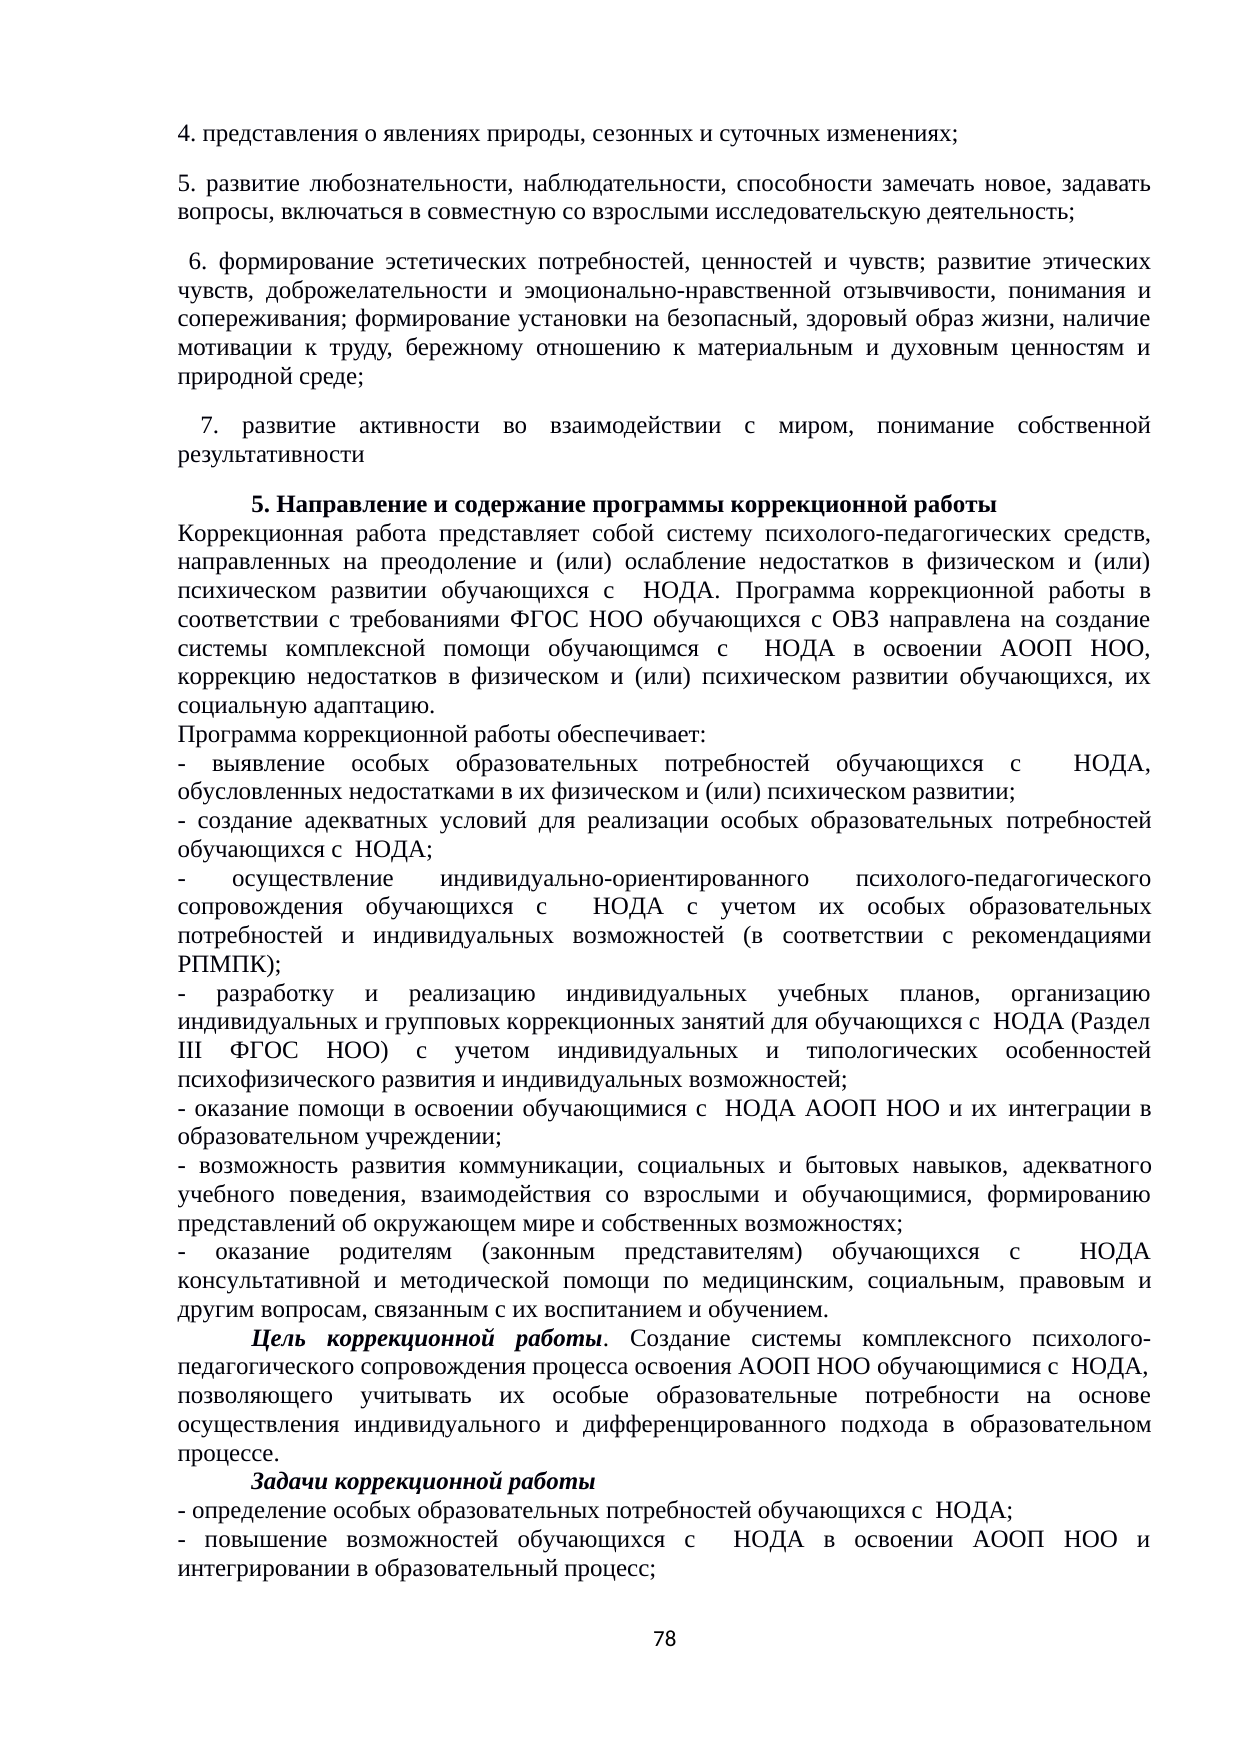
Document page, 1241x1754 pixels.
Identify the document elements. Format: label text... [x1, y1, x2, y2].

text 6. формирование эстетических потребностей, ценностей и чувств; развитие этических чувств, доброжелательности и эмоционально-нравственной отзывчивости, понимания и сопереживания; формирование установки на безопасный, здоровый образ жизни, наличие мотивации к труду, бережному отношению к материальным и духовным ценностям и природной среде; [177, 246, 1152, 390]
text - выявление особых образовательных потребностей обучающихся с НОДА, обусловленных недостатками в их физическом и (или) психическом развитии; [177, 748, 1152, 805]
text 5. Направление и содержание программы коррекционной работы [177, 489, 1152, 518]
text 4. представления о явлениях природы, сезонных и суточных изменениях; [177, 118, 1152, 147]
text Коррекционная работа представляет собой систему психолого-педагогических средств, направленных на преодоление и (или) ослабление недостатков в физическом и (или) психическом развитии обучающихся с НОДА. Программа коррекционной работы в соответствии с требованиями ФГОС НОО обучающихся с ОВЗ направлена на создание системы комплексной помощи обучающимся с НОДА в освоении АООП НОО, коррекцию недостатков в физическом и (или) психическом развитии обучающихся, их социальную адаптацию. [177, 518, 1152, 719]
text Задачи коррекционной работы [177, 1466, 1152, 1495]
text - разработку и реализацию индивидуальных учебных планов, организацию индивидуальных и групповых коррекционных занятий для обучающихся с НОДА (Раздел III ФГОС НОО) с учетом индивидуальных и типологических особенностей психофизического развития и индивидуальных возможностей; [177, 978, 1152, 1093]
text - оказание помощи в освоении обучающимися с НОДА АООП НОО и их интеграции в образовательном учреждении; [177, 1093, 1152, 1150]
text - осуществление индивидуально-ориентированного психолого-педагогического сопровождения обучающихся с НОДА с учетом их особых образовательных потребностей и индивидуальных возможностей (в соответствии с рекомендациями РПМПК); [177, 863, 1152, 978]
text - определение особых образовательных потребностей обучающихся с НОДА; [177, 1495, 1152, 1524]
text - создание адекватных условий для реализации особых образовательных потребностей обучающихся с НОДА; [177, 805, 1152, 863]
text позволяющего учитывать их особые образовательные потребности на основе осуществления индивидуального и дифференцированного подхода в образовательном процессе. [177, 1380, 1152, 1466]
text - повышение возможностей обучающихся с НОДА в освоении АООП НОО и интегрировании в образовательный процесс; [177, 1524, 1152, 1581]
text - оказание родителям (законным представителям) обучающихся с НОДА консультативной и методической помощи по медицинским, социальным, правовым и другим вопросам, связанным с их воспитанием и обучением. [177, 1236, 1152, 1323]
text 5. развитие любознательности, наблюдательности, способности замечать новое, задавать вопросы, включаться в совместную со взрослыми исследовательскую деятельность; [177, 168, 1152, 225]
text - возможность развития коммуникации, социальных и бытовых навыков, адекватного учебного поведения, взаимодействия со взрослыми и обучающимися, формированию представлений об окружающем мире и собственных возможностях; [177, 1150, 1152, 1236]
text Программа коррекционной работы обеспечивает: [177, 719, 1152, 748]
text 7. развитие активности во взаимодействии с миром, понимание собственной результативности [177, 411, 1152, 468]
text Цель коррекционной работы. Создание системы комплексного психолого-педагогического сопровождения процесса освоения АООП НОО обучающимися с НОДА, [177, 1323, 1152, 1380]
